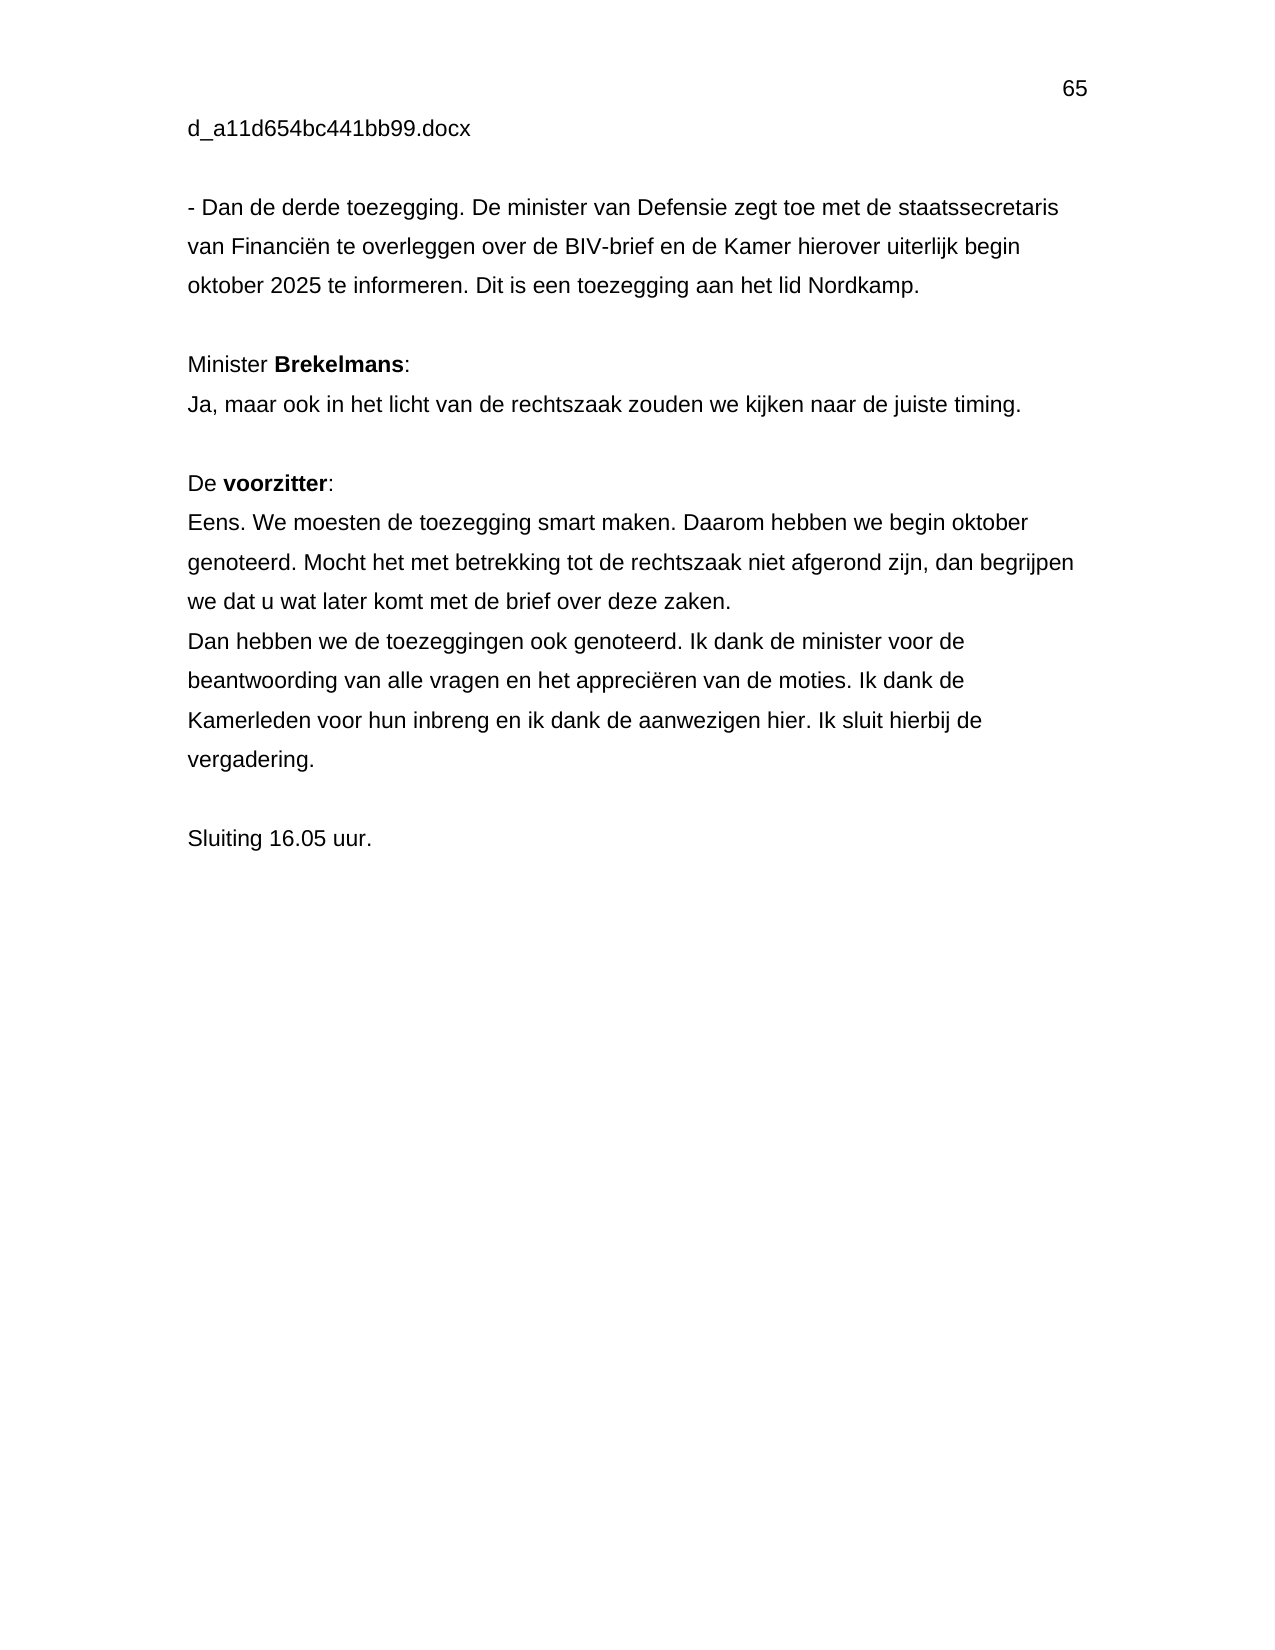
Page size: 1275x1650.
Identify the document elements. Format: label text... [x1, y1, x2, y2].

text - Dan de derde toezegging. De minister van Defensie zegt toe met de staatssecretaris van Financiën te overleggen over de BIV-brief en de Kamer hierover uiterlijk begin oktober 2025 te informeren. Dit is een toezegging aan het lid Nordkamp. [187, 193, 1087, 299]
text Sluiting 16.05 uur. [187, 825, 1087, 851]
text De voorzitter: [187, 470, 1087, 496]
text Dan hebben we de toezeggingen ook genoteerd. Ik dank de minister voor de beantwoording van alle vragen en het appreciëren van de moties. Ik dank de Kamerleden voor hun inbreng en ik dank de aanwezigen hier. Ik sluit hierbij de vergadering. [187, 628, 1087, 772]
text Ja, maar ook in het licht van de rechtszaak zouden we kijken naar de juiste timing. [187, 391, 1087, 417]
text Eens. We moesten de toezegging smart maken. Daarom hebben we begin oktober genoteerd. Mocht het met betrekking tot de rechtszaak niet afgerond zijn, dan begrijpen we dat u wat later komt met de brief over deze zaken. [187, 509, 1087, 614]
text Minister Brekelmans: [187, 351, 1087, 378]
